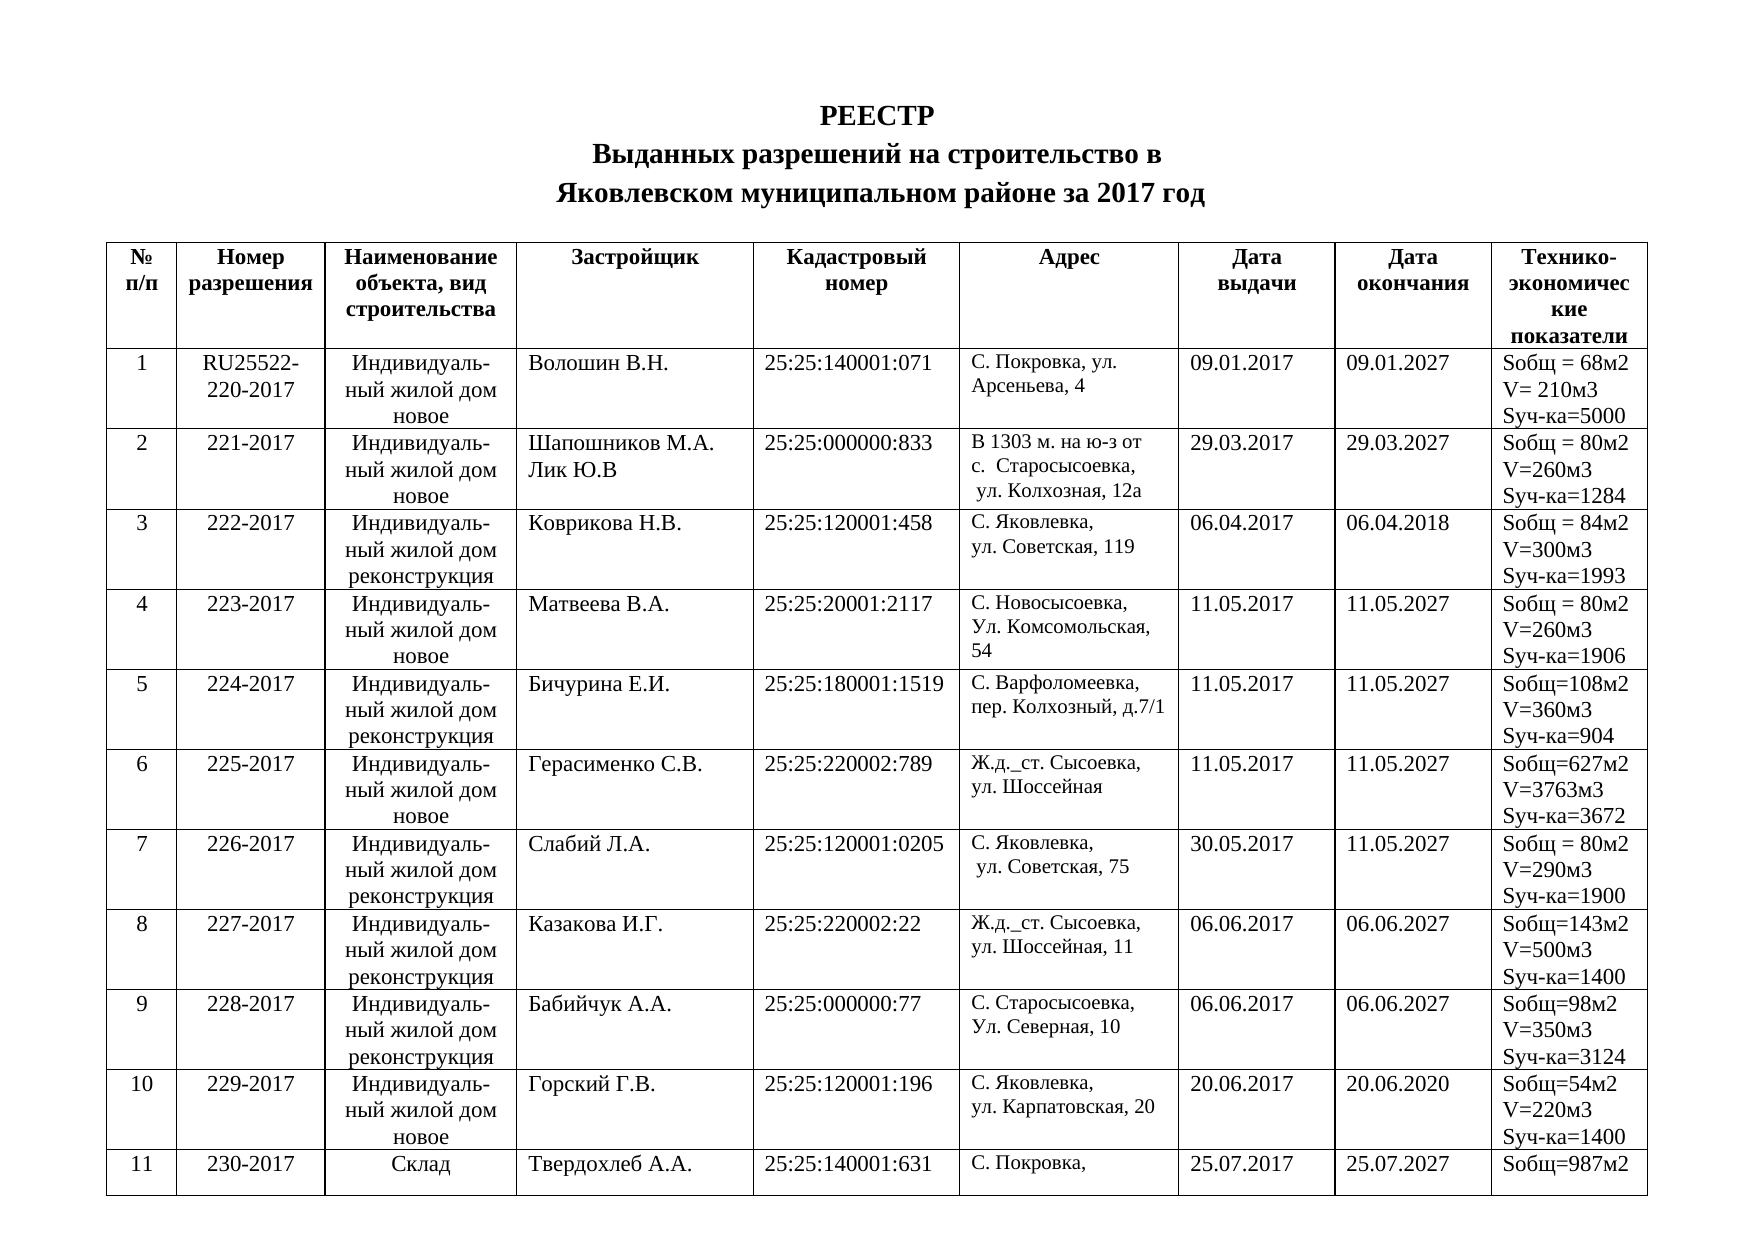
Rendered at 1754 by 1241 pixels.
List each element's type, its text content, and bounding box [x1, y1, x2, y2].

table_cell 222-2017 [177, 510, 324, 588]
table_cell 5 [107, 670, 176, 749]
table_cell 228-2017 [177, 990, 324, 1069]
table_cell 226-2017 [177, 830, 324, 909]
table_cell 11.05.2027 [1336, 590, 1491, 669]
table_cell В 1303 м. на ю-з от с. Старосысоевка, ул. Колхозная, 12а [960, 429, 1178, 508]
table_header Наименование объекта, вид строительства [326, 243, 516, 348]
table_cell Индивидуаль-ный жилой дом реконструкция [326, 910, 516, 989]
table_cell Горский Г.В. [517, 1070, 753, 1149]
table_cell 25:25:140001:631 [754, 1150, 959, 1195]
table_cell Индивидуаль-ный жилой дом реконструкция [326, 670, 516, 749]
table_cell С. Яковлевка, ул. Карпатовская, 20 [960, 1070, 1178, 1149]
table_cell С. Яковлевка, ул. Советская, 119 [960, 510, 1178, 588]
table_header Застройщик [517, 243, 753, 348]
table_cell 11.05.2027 [1336, 670, 1491, 749]
table_cell 09.01.2027 [1336, 349, 1491, 428]
table_cell 25:25:220002:789 [754, 750, 959, 829]
table_cell 06.04.2017 [1179, 510, 1334, 588]
table_cell 8 [107, 910, 176, 989]
table_cell 25:25:000000:77 [754, 990, 959, 1069]
table_cell Шапошников М.А. Лик Ю.В [517, 429, 753, 508]
table_cell 25:25:220002:22 [754, 910, 959, 989]
table_cell Ж.д._ст. Сысоевка, ул. Шоссейная, 11 [960, 910, 1178, 989]
table_cell 06.06.2017 [1179, 910, 1334, 989]
table_cell 230-2017 [177, 1150, 324, 1195]
table_cell 25:25:180001:1519 [754, 670, 959, 749]
table_cell Коврикова Н.В. [517, 510, 753, 588]
table_cell Sобщ=54м2 V=220м3 Sуч-ка=1400 [1492, 1070, 1647, 1149]
table_cell Индивидуаль-ный жилой дом новое [326, 349, 516, 428]
table_cell Индивидуаль-ный жилой дом новое [326, 590, 516, 669]
table_cell 11.05.2027 [1336, 750, 1491, 829]
table_cell Слабий Л.А. [517, 830, 753, 909]
table_cell Волошин В.Н. [517, 349, 753, 428]
table_cell Герасименко С.В. [517, 750, 753, 829]
table_cell 225-2017 [177, 750, 324, 829]
table_cell 06.06.2027 [1336, 990, 1491, 1069]
table_cell 11.05.2017 [1179, 590, 1334, 669]
text Яковлевском муниципальном районе за 2017 год [118, 175, 1636, 208]
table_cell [960, 1150, 1178, 1195]
table_cell Индивидуаль-ный жилой дом реконструкция [326, 990, 516, 1069]
table_cell 6 [107, 750, 176, 829]
table_header Номер разрешения [177, 243, 324, 348]
table_cell 25.07.2017 [1179, 1150, 1334, 1195]
table_cell 25:25:20001:2117 [754, 590, 959, 669]
table_cell RU25522-220-2017 [177, 349, 324, 428]
table_cell 10 [107, 1070, 176, 1149]
table_cell Sобщ=627м2 V=3763м3 Sуч-ка=3672 [1492, 750, 1647, 829]
table_cell 224-2017 [177, 670, 324, 749]
table_cell С. Яковлевка, ул. Советская, 75 [960, 830, 1178, 909]
table_cell 25:25:140001:071 [754, 349, 959, 428]
table_cell Ж.д._ст. Сысоевка, ул. Шоссейная [960, 750, 1178, 829]
table_cell С. Старосысоевка, Ул. Северная, 10 [960, 990, 1178, 1069]
table_header № п/п [107, 243, 176, 348]
table_cell 09.01.2017 [1179, 349, 1334, 428]
table_cell 4 [107, 590, 176, 669]
table_header Дата окончания [1336, 243, 1491, 348]
table_cell 20.06.2017 [1179, 1070, 1334, 1149]
table_cell Sобщ = 84м2 V=300м3 Sуч-ка=1993 [1492, 510, 1647, 588]
table_cell 25.07.2027 [1336, 1150, 1491, 1195]
table_cell С. Покровка, ул. Арсеньева, 4 [960, 349, 1178, 428]
table_cell Индивидуаль-ный жилой дом новое [326, 1070, 516, 1149]
table_cell 1 [107, 349, 176, 428]
table_cell Sобщ = 80м2 V=260м3 Sуч-ка=1906 [1492, 590, 1647, 669]
table_header Адрес [960, 243, 1178, 348]
table_cell 20.06.2020 [1336, 1070, 1491, 1149]
table_cell 30.05.2017 [1179, 830, 1334, 909]
table_cell 06.06.2027 [1336, 910, 1491, 989]
table_cell 11.05.2017 [1179, 670, 1334, 749]
table_cell 06.04.2018 [1336, 510, 1491, 588]
table_cell Казакова И.Г. [517, 910, 753, 989]
table_cell Sобщ=143м2 V=500м3 Sуч-ка=1400 [1492, 910, 1647, 989]
table_cell Sобщ=98м2 V=350м3 Sуч-ка=3124 [1492, 990, 1647, 1069]
table_header Технико- экономические показатели [1492, 243, 1647, 348]
table_cell 25:25:000000:833 [754, 429, 959, 508]
table_cell Sобщ=108м2 V=360м3 Sуч-ка=904 [1492, 670, 1647, 749]
table_cell Индивидуаль-ный жилой дом реконструкция [326, 510, 516, 588]
table_cell С. Новосысоевка, Ул. Комсомольская, 54 [960, 590, 1178, 669]
table_cell Бичурина Е.И. [517, 670, 753, 749]
text РЕЕСТР [118, 98, 1636, 131]
table_cell 29.03.2017 [1179, 429, 1334, 508]
table_header Дата выдачи [1179, 243, 1334, 348]
table_cell 11.05.2027 [1336, 830, 1491, 909]
table_cell Sобщ = 80м2 V=290м3 Sуч-ка=1900 [1492, 830, 1647, 909]
table_cell Индивидуаль-ный жилой дом новое [326, 750, 516, 829]
table_cell 29.03.2027 [1336, 429, 1491, 508]
table_cell 11 [107, 1150, 176, 1195]
table_cell 227-2017 [177, 910, 324, 989]
table_cell 25:25:120001:0205 [754, 830, 959, 909]
table_cell Sобщ = 80м2 V=260м3 Sуч-ка=1284 [1492, 429, 1647, 508]
table_cell 221-2017 [177, 429, 324, 508]
table_cell 223-2017 [177, 590, 324, 669]
table_cell 7 [107, 830, 176, 909]
table_cell 2 [107, 429, 176, 508]
table_cell Индивидуаль-ный жилой дом реконструкция [326, 830, 516, 909]
table_cell 229-2017 [177, 1070, 324, 1149]
table_cell 11.05.2017 [1179, 750, 1334, 829]
table_cell Бабийчук А.А. [517, 990, 753, 1069]
table_cell 9 [107, 990, 176, 1069]
table_cell Твердохлеб А.А. [517, 1150, 753, 1195]
table_cell 25:25:120001:458 [754, 510, 959, 588]
table_cell 3 [107, 510, 176, 588]
table_cell 25:25:120001:196 [754, 1070, 959, 1149]
table_cell С. Варфоломеевка, пер. Колхозный, д.7/1 [960, 670, 1178, 749]
table_cell Матвеева В.А. [517, 590, 753, 669]
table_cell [1492, 1150, 1647, 1195]
table_cell Склад [326, 1150, 516, 1195]
table_cell Индивидуаль-ный жилой дом новое [326, 429, 516, 508]
text Выданных разрешений на строительство в [118, 136, 1636, 170]
table_cell Sобщ = 68м2 V= 210м3 Sуч-ка=5000 [1492, 349, 1647, 428]
table_header Кадастровый номер [754, 243, 959, 348]
table_cell 06.06.2017 [1179, 990, 1334, 1069]
